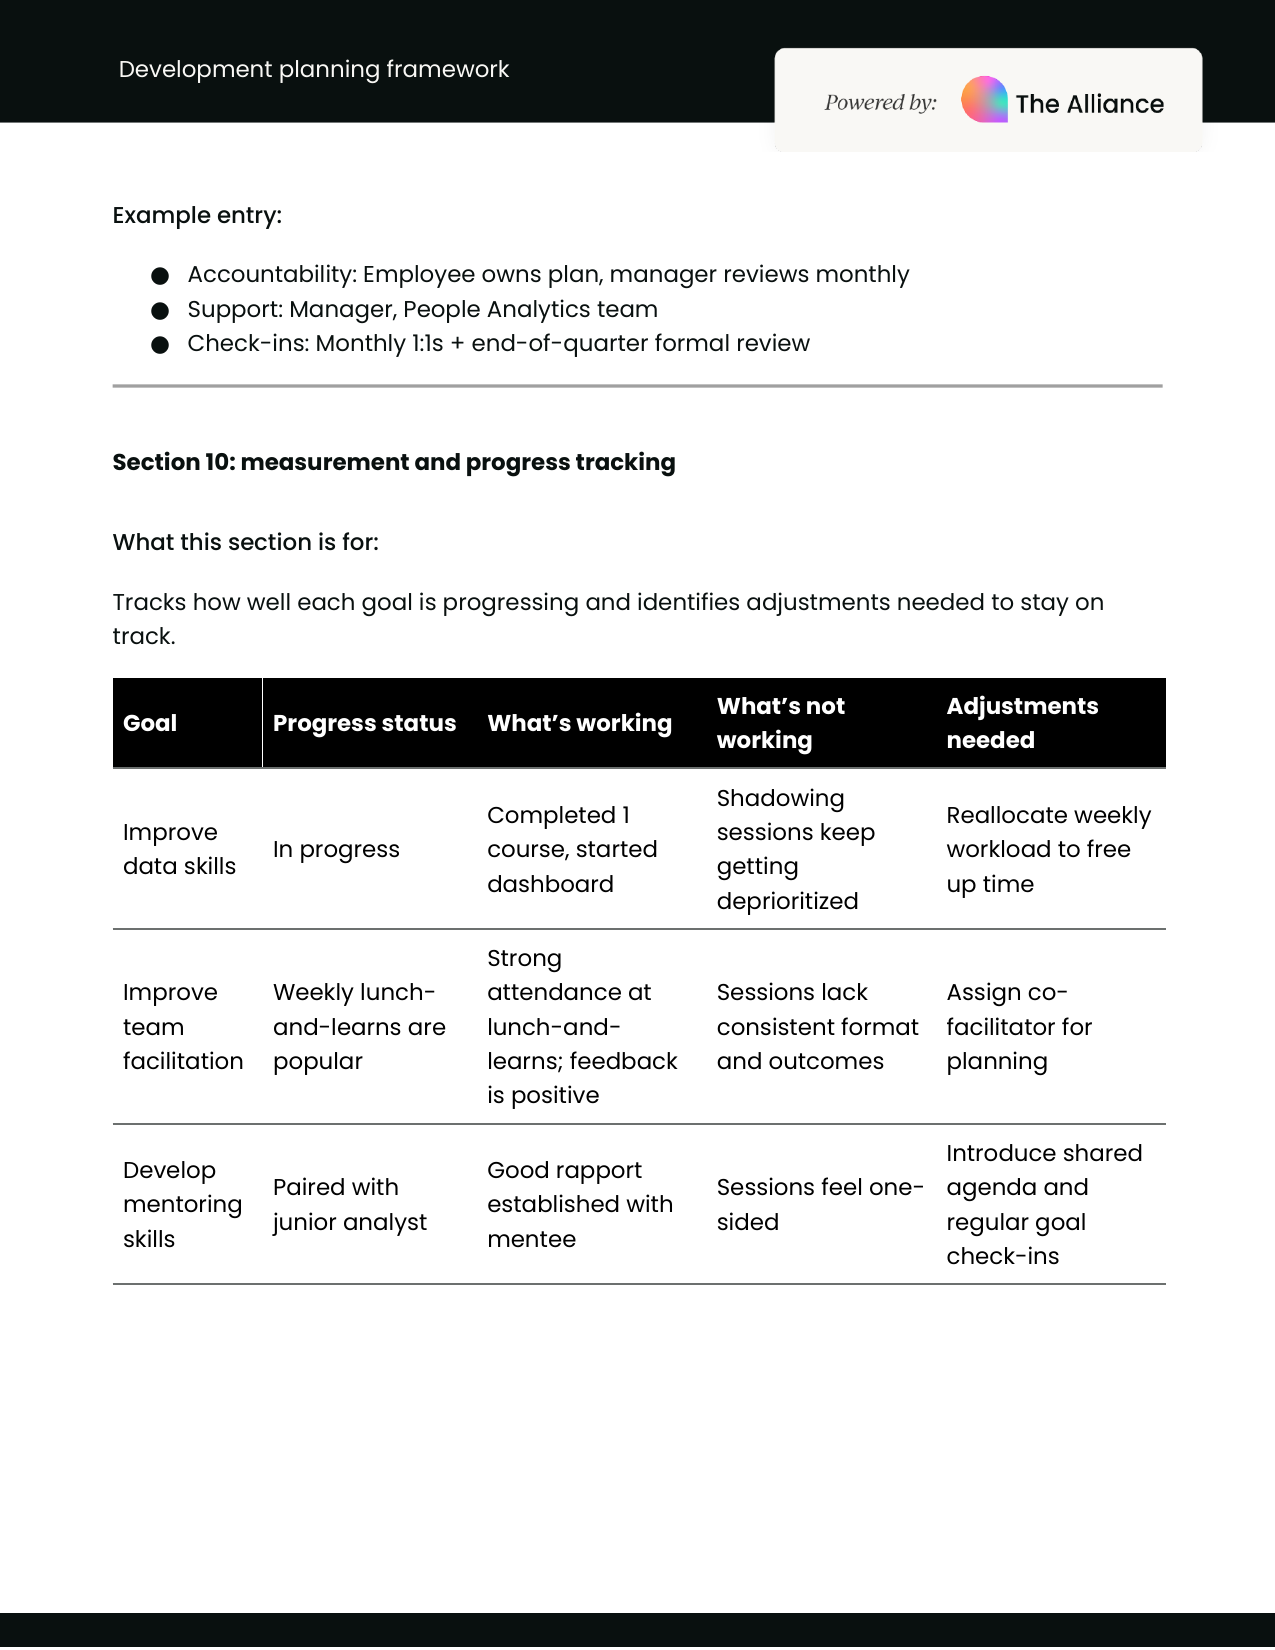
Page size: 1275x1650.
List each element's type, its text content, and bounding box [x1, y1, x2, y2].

table_cell Shadowing sessions keep getting deprioritized [706, 769, 936, 928]
list Accountability: Employee owns plan, manager reviews monthly [150, 256, 1162, 291]
table_cell Completed 1 course, started dashboard [477, 769, 706, 928]
picture [0, 0, 1275, 152]
text Tracks how well each goal is progressing and identifies adjustments needed to stay on track. [112, 584, 1162, 653]
subtitle Section 10: measurement and progress tracking [112, 444, 1162, 478]
table_cell Sessions lack consistent format and outcomes [706, 930, 936, 1122]
picture [0, 1613, 1275, 1647]
table_cell Strong attendance at lunch-and-learns; feedback is positive [477, 930, 706, 1122]
list Support: Manager, People Analytics team [150, 291, 1162, 325]
table_cell Improve team facilitation [113, 930, 262, 1122]
table_cell Introduce shared agenda and regular goal check-ins [936, 1125, 1166, 1283]
table_header Progress status [263, 678, 477, 767]
table_cell Paired with junior analyst [263, 1125, 477, 1283]
table_header Goal [113, 678, 262, 767]
list Check-ins: Monthly 1:1s + end-of-quarter formal review [150, 325, 1162, 359]
table_cell Good rapport established with mentee [477, 1125, 706, 1283]
table_header What’s not working [706, 678, 936, 767]
table_header Adjustments needed [936, 678, 1166, 767]
table_cell Weekly lunch-and-learns are popular [263, 930, 477, 1122]
table_cell Sessions feel one-sided [706, 1125, 936, 1283]
table_cell In progress [263, 769, 477, 928]
table_cell Reallocate weekly workload to free up time [936, 769, 1166, 928]
text What this section is for: [112, 524, 1162, 559]
table_cell Assign co-facilitator for planning [936, 930, 1166, 1122]
table_cell Improve data skills [113, 769, 262, 928]
table_cell Develop mentoring skills [113, 1125, 262, 1283]
table_header What’s working [477, 678, 706, 767]
text Example entry: [112, 197, 1162, 231]
